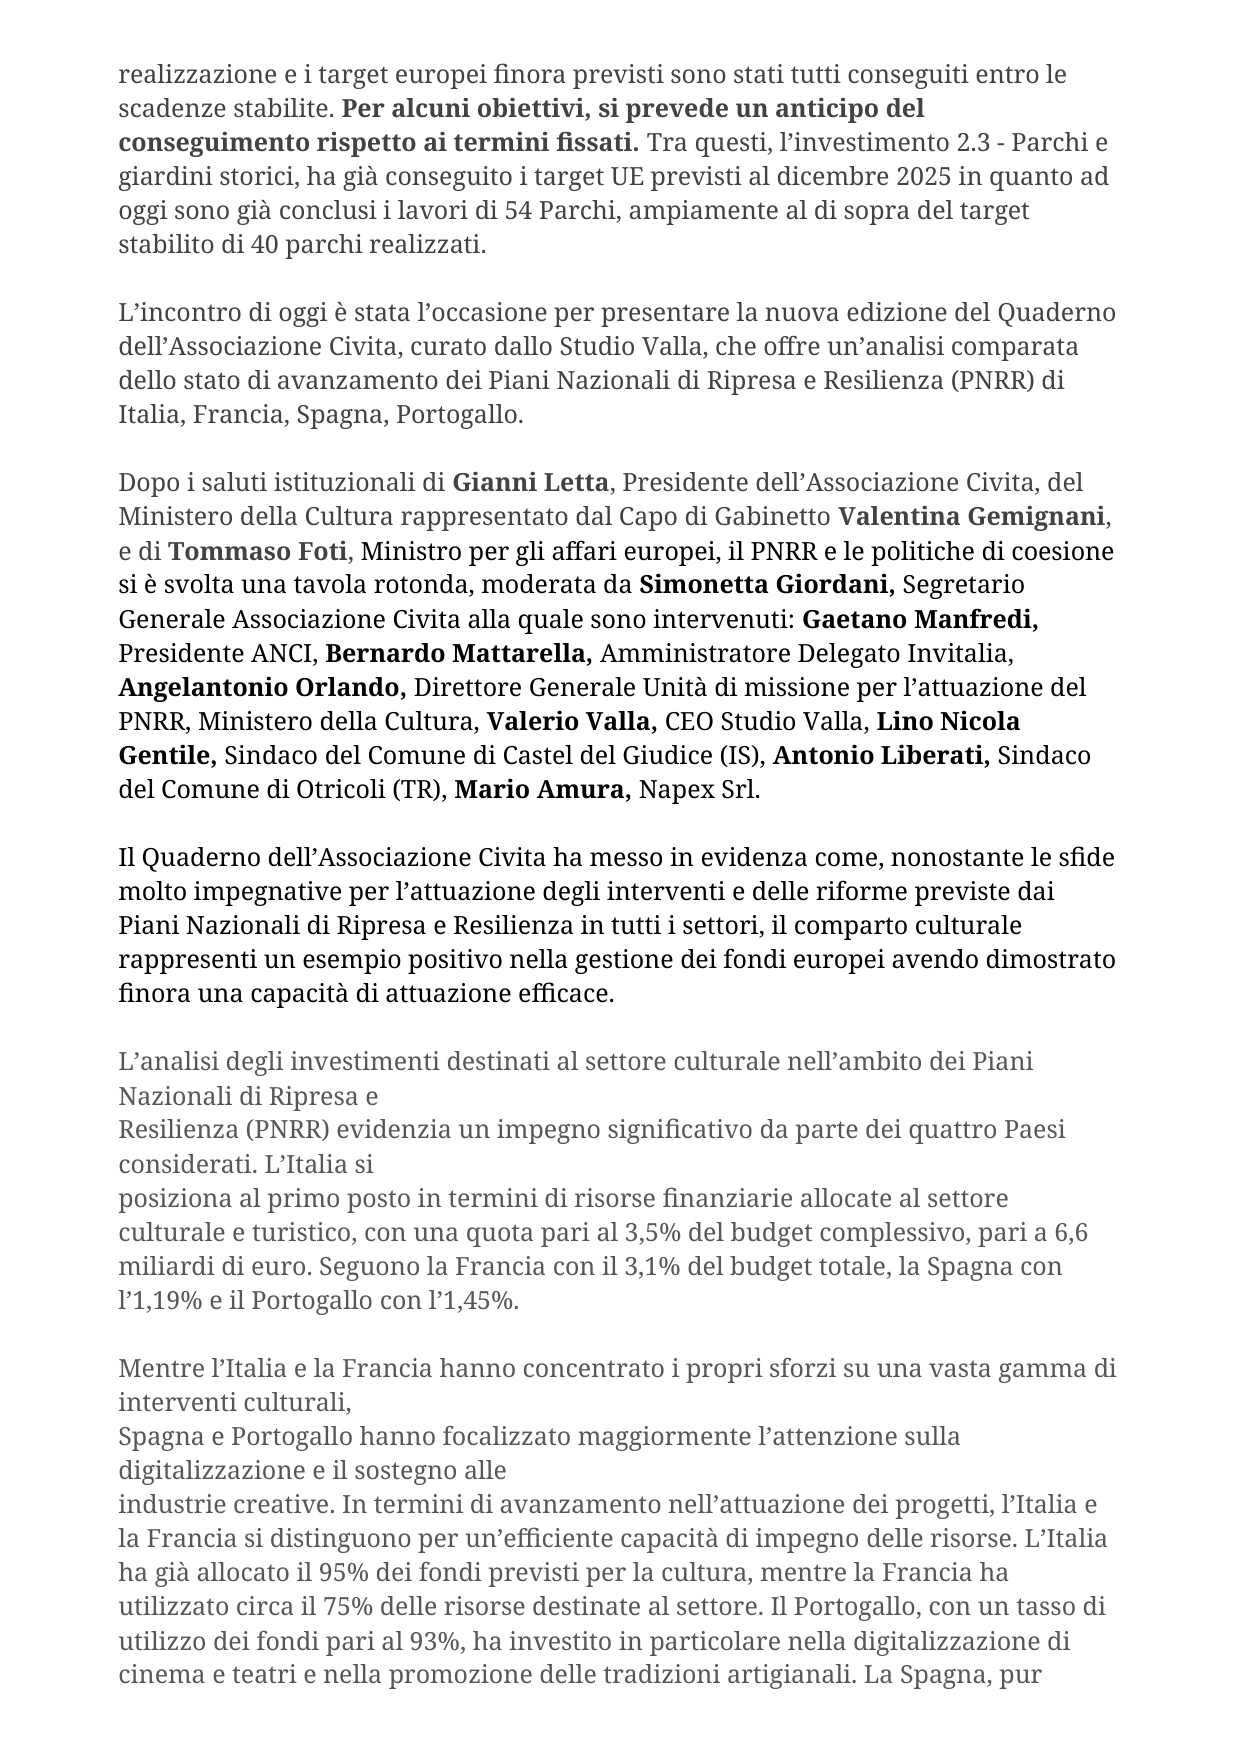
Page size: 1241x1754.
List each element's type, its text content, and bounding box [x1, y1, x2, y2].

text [118, 1487, 1122, 1691]
text Spagna e Portogallo hanno focalizzato maggiormente l’attenzione sulla digitalizzazione e il sostegno alle [118, 1419, 1122, 1487]
text posiziona al primo posto in termini di risorse finanziarie allocate al settore culturale e turistico, con una quota pari al 3,5% del budget complessivo, pari a 6,6 miliardi di euro. Seguono la Francia con il 3,1% del budget totale, la Spagna con l’1,19% e il Portogallo con l’1,45%. [118, 1180, 1122, 1317]
text Il Quaderno dell’Associazione Civita ha messo in evidenza come, nonostante le sfide molto impegnative per l’attuazione degli interventi e delle riforme previste dai Piani Nazionali di Ripresa e Resilienza in tutti i settori, il comparto culturale rappresenti un esempio positivo nella gestione dei fondi europei avendo dimostrato finora una capacità di attuazione efficace. [118, 840, 1122, 1010]
text Resilienza (PNRR) evidenzia un impegno significativo da parte dei quattro Paesi considerati. L’Italia si [118, 1112, 1122, 1180]
text L’incontro di oggi è stata l’occasione per presentare la nuova edizione del Quaderno dell’Associazione Civita, curato dallo Studio Valla, che offre un’analisi comparata dello stato di avanzamento dei Piani Nazionali di Ripresa e Resilienza (PNRR) di Italia, Francia, Spagna, Portogallo. [118, 295, 1122, 431]
text Mentre l’Italia e la Francia hanno concentrato i propri sforzi su una vasta gamma di interventi culturali, [118, 1351, 1122, 1419]
text Dopo i saluti istituzionali di Gianni Letta, Presidente dell’Associazione Civita, del Ministero della Cultura rappresentato dal Capo di Gabinetto Valentina Gemignani, e di Tommaso Foti, Ministro per gli affari europei, il PNRR e le politiche di coesione si è svolta una tavola rotonda, moderata da Simonetta Giordani, Segretario Generale Associazione Civita alla quale sono intervenuti: Gaetano Manfredi, Presidente ANCI, Bernardo Mattarella, Amministratore Delegato Invitalia, Angelantonio Orlando, Direttore Generale Unità di missione per l’attuazione del PNRR, Ministero della Cultura, Valerio Valla, CEO Studio Valla, Lino Nicola Gentile, Sindaco del Comune di Castel del Giudice (IS), Antonio Liberati, Sindaco del Comune di Otricoli (TR), Mario Amura, Napex Srl. [118, 465, 1122, 806]
text L’analisi degli investimenti destinati al settore culturale nell’ambito dei Piani Nazionali di Ripresa e [118, 1044, 1122, 1112]
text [118, 56, 1122, 261]
